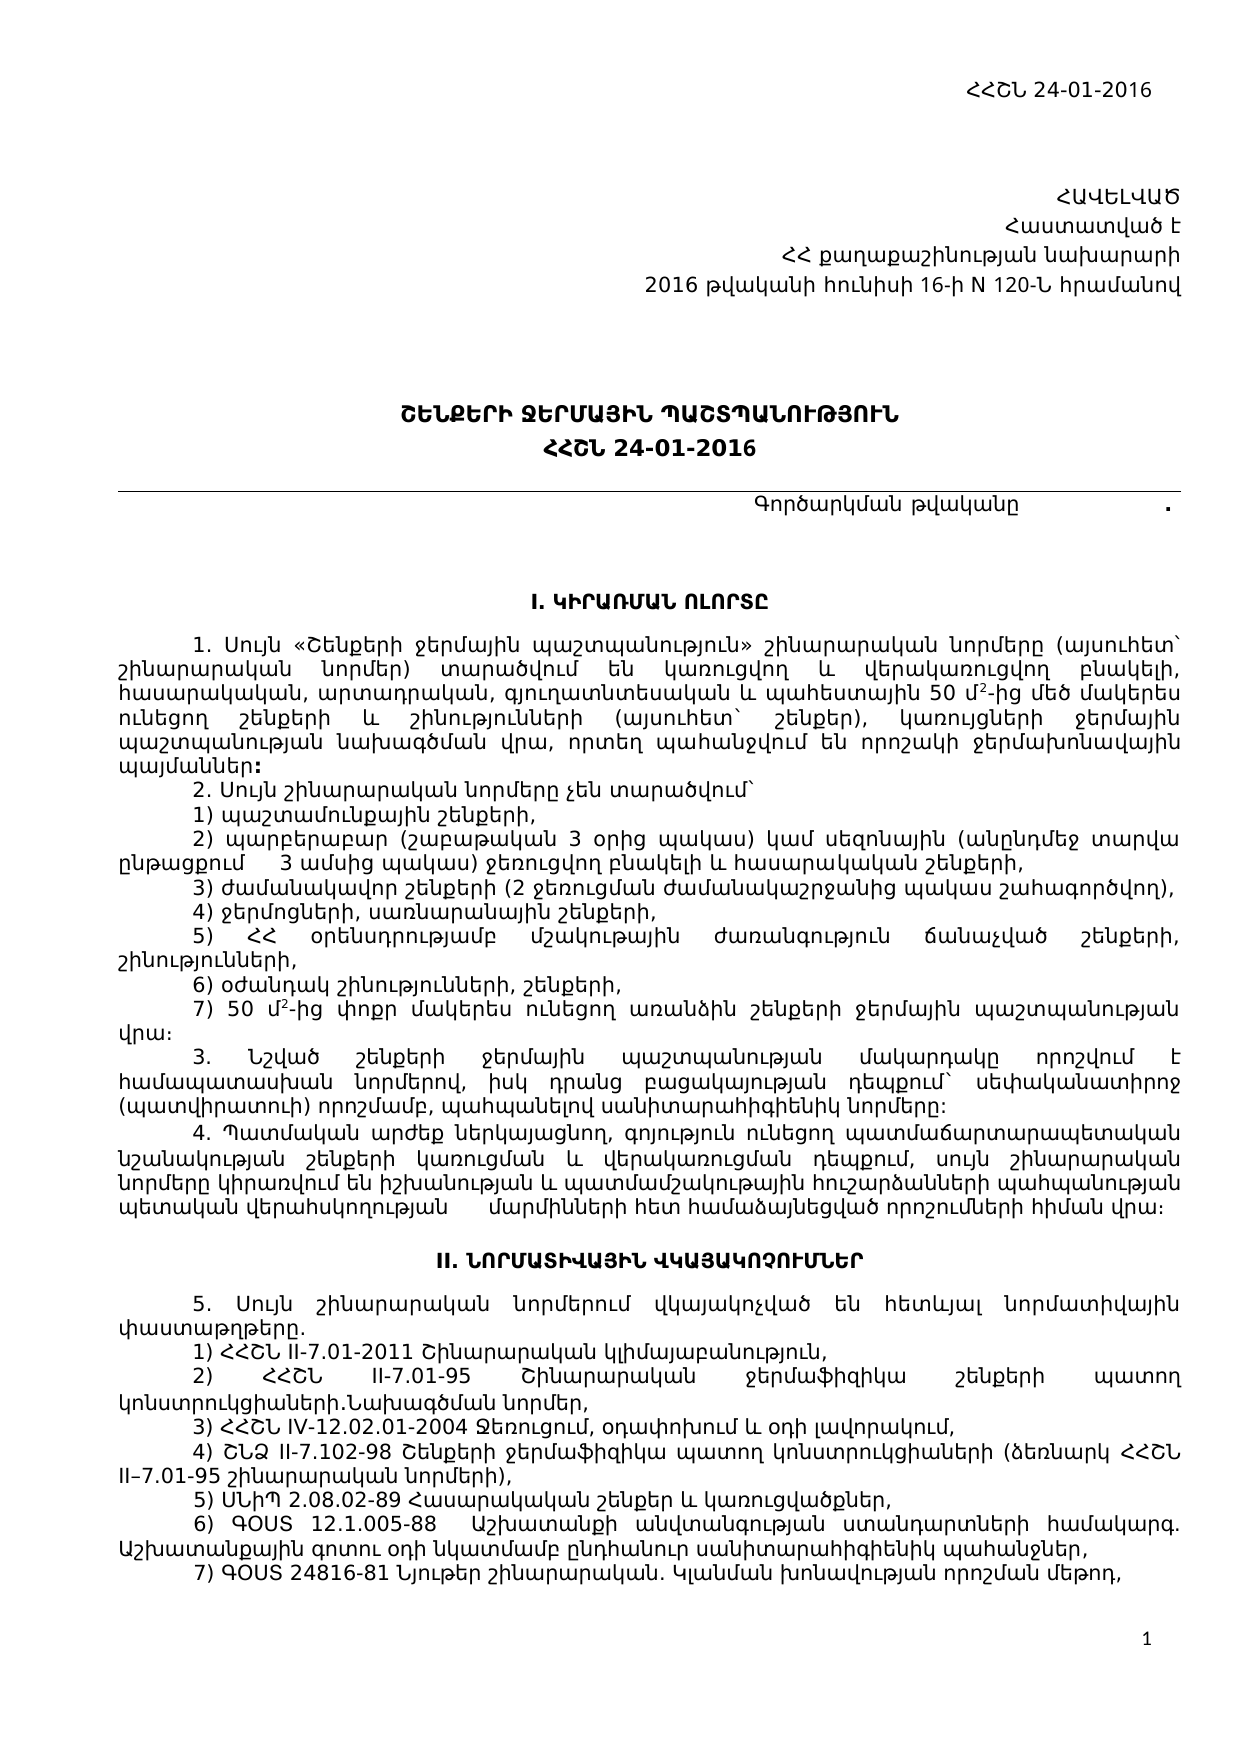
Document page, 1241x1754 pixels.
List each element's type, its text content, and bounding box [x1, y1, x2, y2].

list 4) ՇՆՁ II-7.102-98 Շենքերի ջերմաֆիզիկա պատող կոնստրուկցիաների (ձեռնարկ ՀՀՇՆ II–7.01-95 շինարարական նորմերի), [118, 1440, 1181, 1488]
text 2) ՀՀՇՆ II-7.01-95 Շինարարական ջերմաֆիզիկա շենքերի պատող կոնստրուկցիաների.Նախագծման նորմեր, [118, 1364, 1181, 1415]
text 2. Սույն շինարարական նորմերը չեն տարածվում՝ [118, 778, 1181, 803]
text 5. Սույն շինարարական նորմերում վկայակոչված են հետևյալ նորմատիվային փաստաթղթերը. [118, 1292, 1181, 1340]
text 3) ժամանակավոր շենքերի (2 ջեռուցման ժամանակաշրջանից պակաս շահագործվող), [118, 876, 1181, 900]
text ՀԱՎԵԼՎԱԾ [118, 181, 1181, 210]
text ՇԵՆՔԵՐԻ ՋԵՐՄԱՅԻՆ ՊԱՇՏՊԱՆՈՒԹՅՈՒՆ [118, 401, 1181, 427]
text 5) ՀՀ օրենսդրությամբ մշակութային ժառանգություն ճանաչված շենքերի, շինությունների, [118, 924, 1181, 973]
text 2016 թվականի հունիսի 16-ի N 120-Ն հրամանով [118, 269, 1181, 298]
subtitle II. ՆՈՐՄԱՏԻՎԱՅԻՆ ՎԿԱՅԱԿՈՉՈՒՄՆԵՐ [118, 1249, 1181, 1273]
text 6) ԳՕՍՏ 12.1.005-88 Աշխատանքի անվտանգության ստանդարտների համակարգ. Աշխատանքային գոտու օդի նկատմամբ ընդհանուր սանիտարահիգիենիկ պահանջներ, [118, 1512, 1181, 1561]
text 1. Սույն «Շենքերի ջերմային պաշտպանություն» շինարարական նորմերը (այսուհետ՝ շինարարական նորմեր) տարածվում են կառուցվող և վերակառուցվող բնակելի, հասարակական, արտադրական, գյուղատնտեսական և պահեստային 50 մ2-ից մեծ մակերես ունեցող շենքերի և շինությունների (այսուհետ` շենքեր), կառույցների ջերմային պաշտպանության նախագծման վրա, որտեղ պահանջվում են որոշակի ջերմախոնավային պայմաններ: [118, 633, 1181, 778]
text 4) ջերմոցների, սառնարանային շենքերի, [118, 900, 1181, 924]
list 5) ՍՆիՊ 2.08.02-89 Հասարակական շենքեր և կառուցվածքներ, [118, 1488, 1181, 1512]
text ՀՀՇՆ 24-01-2016 [118, 431, 1181, 463]
text 7) 50 մ2-ից փոքր մակերես ունեցող առանձին շենքերի ջերմային պաշտպանության վրա։ [118, 997, 1181, 1045]
text 2) պարբերաբար (շաբաթական 3 օրից պակաս) կամ սեզոնային (անընդմեջ տարվա ընթացքում 3 ամսից պակաս) ջեռուցվող բնակելի և հասարակական շենքերի, [118, 827, 1181, 876]
text 4. Պատմական արժեք ներկայացնող, գոյություն ունեցող պատմաճարտարապետական նշանակության շենքերի կառուցման և վերակառուցման դեպքում, սույն շինարարական նորմերը կիրառվում են իշխանության և պատմամշակութային հուշարձանների պահպանության պետական վերահսկողության մարմինների հետ համաձայնեցված որոշումների հիման վրա։ [118, 1118, 1181, 1219]
text 1) պաշտամունքային շենքերի, [118, 803, 1181, 827]
text Գործարկման թվականը . [118, 492, 1181, 517]
text ՀՀ քաղաքաշինության նախարարի [118, 239, 1181, 269]
list 3) ՀՀՇՆ IV-12.02.01-2004 Ջեռուցում, օդափոխում և օդի լավորակում, [118, 1415, 1181, 1440]
text Հաստատված է [118, 210, 1181, 239]
text 7) ԳՕՍՏ 24816-81 Նյութեր շինարարական. Կլանման խոնավության որոշման մեթոդ, [118, 1561, 1181, 1585]
text 3. Նշված շենքերի ջերմային պաշտպանության մակարդակը որոշվում է համապատասխան նորմերով, իսկ դրանց բացակայության դեպքում` սեփականատիրոջ (պատվիրատուի) որոշմամբ, պահպանելով սանիտարահիգիենիկ նորմերը: [118, 1045, 1181, 1118]
text 6) օժանդակ շինությունների, շենքերի, [118, 973, 1181, 997]
text 1) ՀՀՇՆ II-7.01-2011 Շինարարական կլիմայաբանություն, [118, 1340, 1181, 1364]
subtitle I․ ԿԻՐԱՌՄԱՆ ՈԼՈՐՏԸ [118, 590, 1181, 614]
